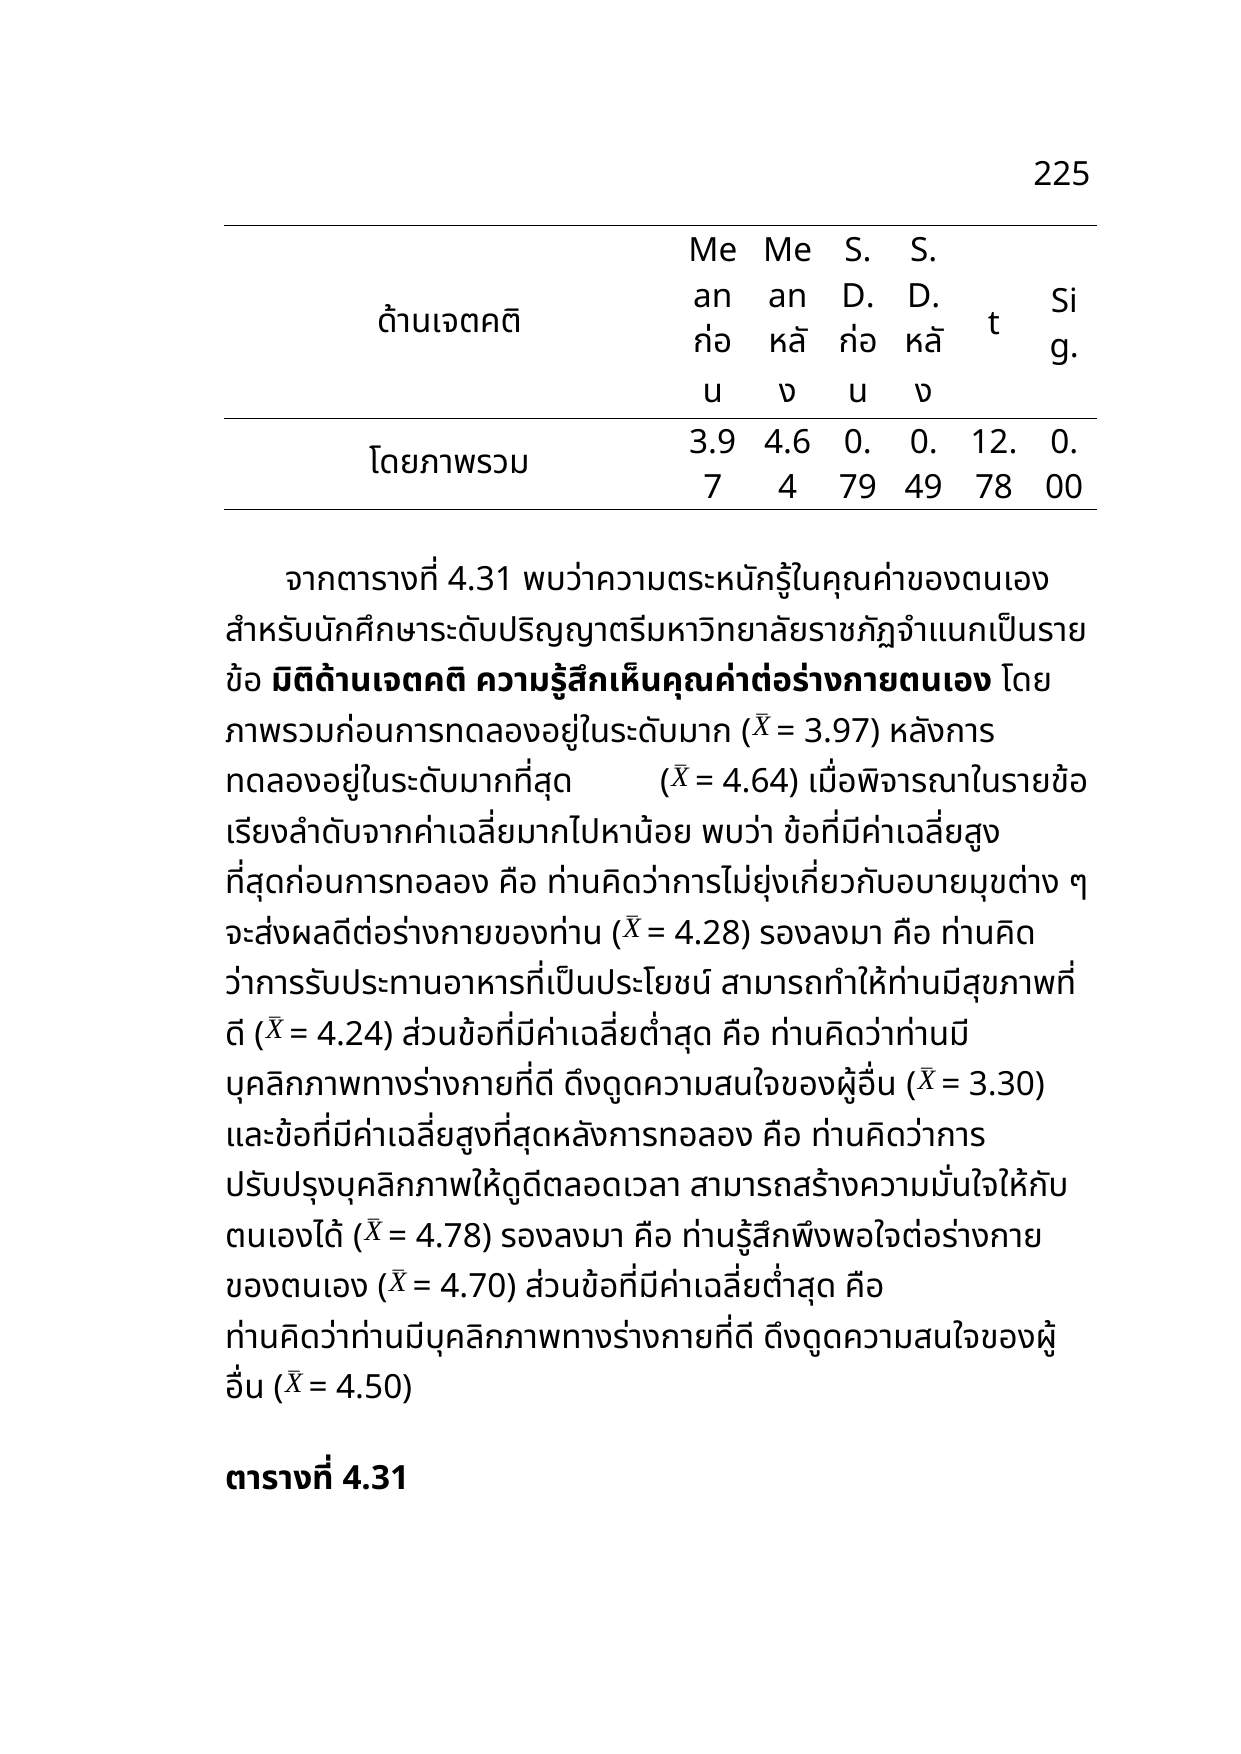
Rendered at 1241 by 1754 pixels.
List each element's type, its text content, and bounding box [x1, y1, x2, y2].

table_cell โดยภาพรวม [224, 419, 675, 508]
text จากตารางที่ 4.31 พบว่าความตระหนักรู้ในคุณค่าของตนเองสำหรับนักศึกษาระดับปริญญาตรีมหาวิทยาลัยราชภัฏจำแนกเป็นรายข้อ มิติด้านเจตคติ ความรู้สึกเห็นคุณค่าต่อร่างกายตนเอง โดยภาพรวมก่อนการทดลองอยู่ในระดับมาก (= 3.97) หลังการทดลองอยู่ในระดับมากที่สุด (= 4.64) เมื่อพิจารณาในรายข้อ เรียงลำดับจากค่าเฉลี่ยมากไปหาน้อย พบว่า ข้อที่มีค่าเฉลี่ยสูง [225, 555, 1090, 858]
table_cell 0.00 [1031, 419, 1097, 508]
table_header t [956, 226, 1031, 418]
text ท่านคิดว่าท่านมีบุคลิกภาพทางร่างกายที่ดี ดึงดูดความสนใจของผู้อื่น (= 4.50) [225, 1313, 1090, 1414]
table_cell 4.64 [750, 419, 825, 508]
table_cell 0.49 [891, 419, 956, 508]
table_header Mean หลัง [750, 226, 825, 418]
table_header Sig. [1031, 226, 1097, 418]
table_header S.D. หลัง [891, 226, 956, 418]
text ตารางที่ 4.31 [225, 1454, 1090, 1504]
table_header S.D. ก่อน [825, 226, 891, 418]
table_header ด้านเจตคติ [224, 226, 675, 418]
table_cell 0.79 [825, 419, 891, 508]
text ที่สุดก่อนการทอลอง คือ ท่านคิดว่าการไม่ยุ่งเกี่ยวกับอบายมุขต่าง ๆ จะส่งผลดีต่อร่างกายของท่าน (= 4.28) รองลงมา คือ ท่านคิดว่าการรับประทานอาหารที่เป็นประโยชน์ สามารถทำให้ท่านมีสุขภาพที่ดี (= 4.24) ส่วนข้อที่มีค่าเฉลี่ยต่ำสุด คือ ท่านคิดว่าท่านมีบุคลิกภาพทางร่างกายที่ดี ดึงดูดความสนใจของผู้อื่น (= 3.30) และข้อที่มีค่าเฉลี่ยสูงที่สุดหลังการทอลอง คือ ท่านคิดว่าการปรับปรุงบุคลิกภาพให้ดูดีตลอดเวลา สามารถสร้างความมั่นใจให้กับตนเองได้ (= 4.78) รองลงมา คือ ท่านรู้สึกพึงพอใจต่อร่างกายของตนเอง (= 4.70) ส่วนข้อที่มีค่าเฉลี่ยต่ำสุด คือ [225, 858, 1090, 1313]
table_cell 3.97 [675, 419, 750, 508]
table_header Mean ก่อน [675, 226, 750, 418]
table_cell 12.78 [956, 419, 1031, 508]
